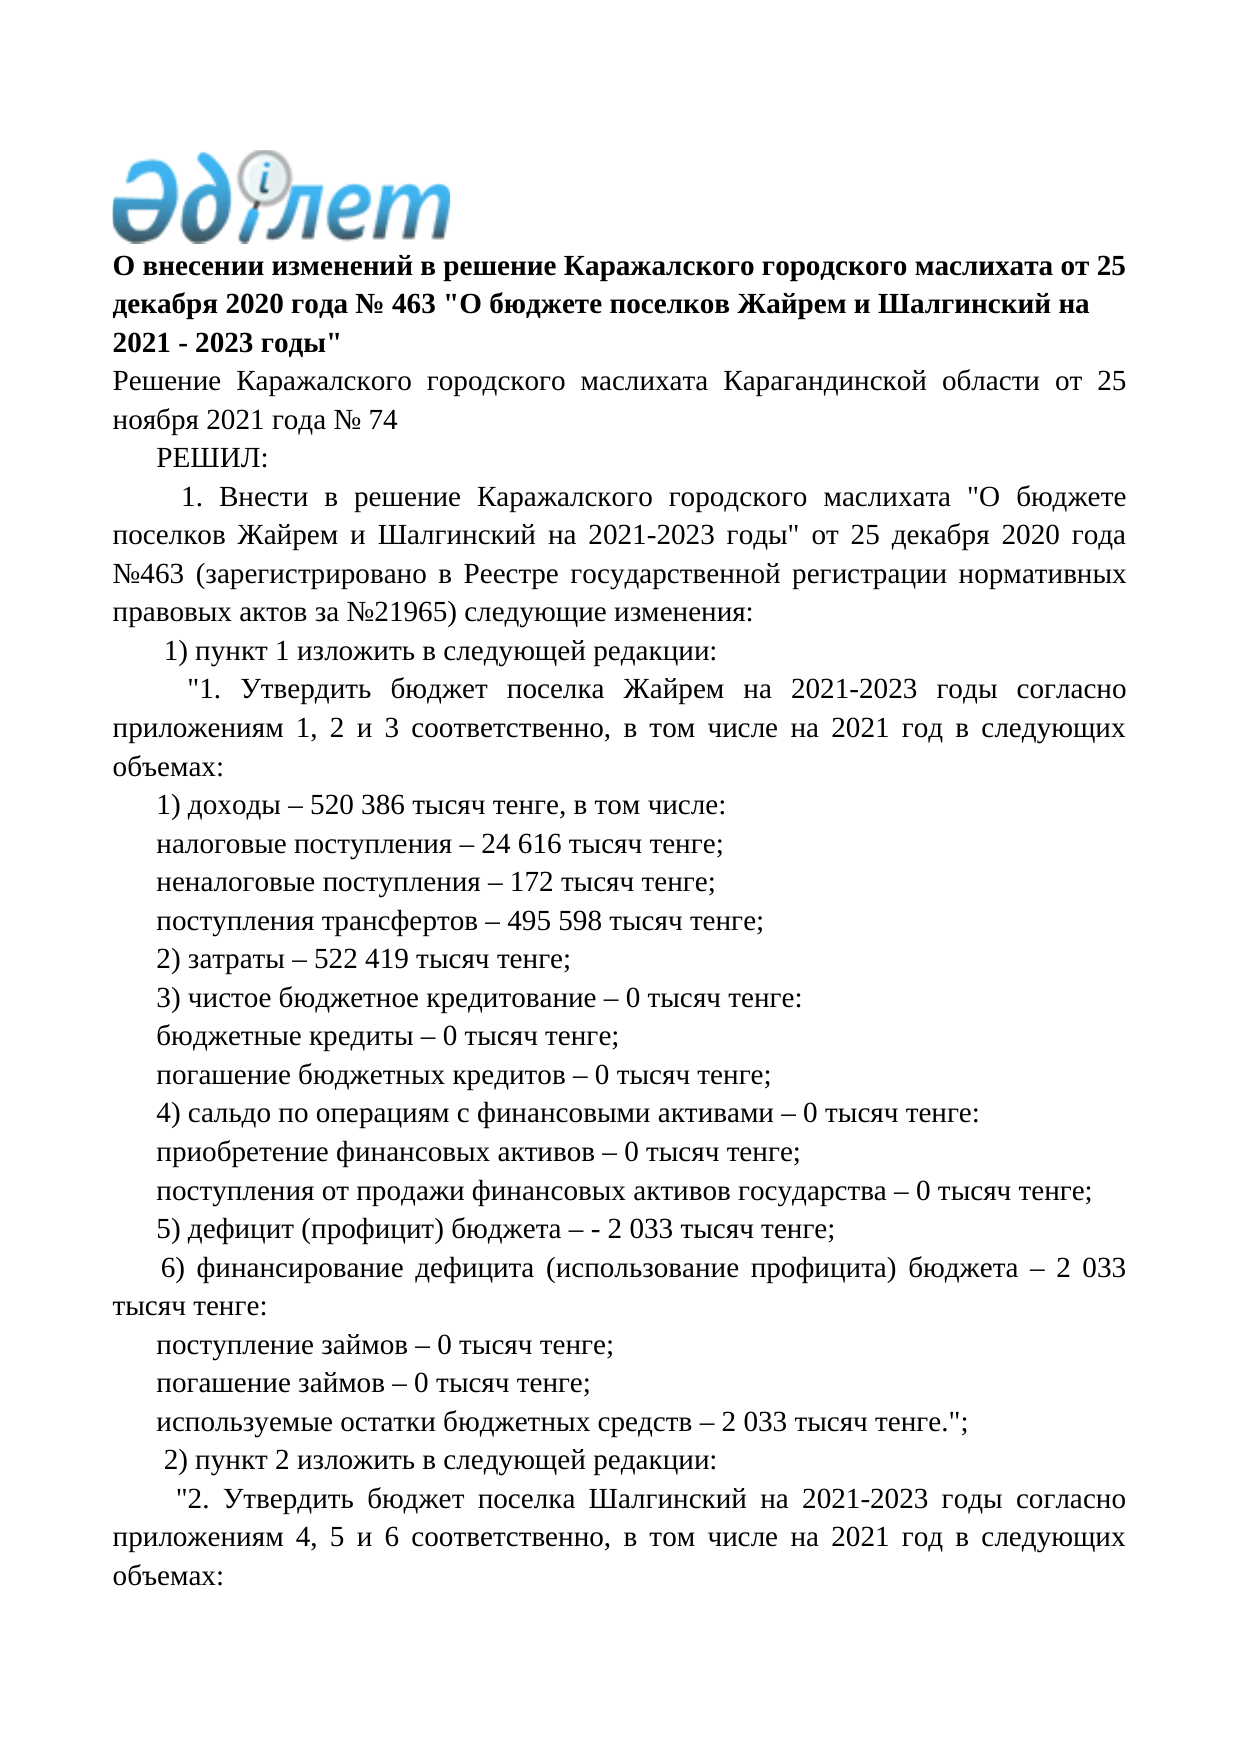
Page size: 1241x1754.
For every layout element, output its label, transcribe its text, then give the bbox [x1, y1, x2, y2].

text 4) сальдо по операциям с финансовыми активами – 0 тысяч тенге: [112, 1096, 1128, 1129]
text 3) чистое бюджетное кредитование – 0 тысяч тенге: [112, 980, 1128, 1013]
text 6) финансирование дефицита (использование профицита) бюджета – 2 033 тысяч тенге: [112, 1250, 1128, 1322]
text приобретение финансовых активов – 0 тысяч тенге; [112, 1134, 1128, 1168]
text налоговые поступления – 24 616 тысяч тенге; [112, 826, 1128, 859]
text "2. Утвердить бюджет поселка Шалгинский на 2021-2023 годы согласно приложениям 4, 5 и 6 соответственно, в том числе на 2021 год в следующих объемах: [112, 1481, 1128, 1592]
text используемые остатки бюджетных средств – 2 033 тысяч тенге."; [112, 1404, 1128, 1437]
text поступления от продажи финансовых активов государства – 0 тысяч тенге; [112, 1173, 1128, 1206]
picture [112, 150, 451, 244]
text бюджетные кредиты – 0 тысяч тенге; [112, 1018, 1128, 1052]
text погашение займов – 0 тысяч тенге; [112, 1365, 1128, 1399]
text 1) доходы – 520 386 тысяч тенге, в том числе: [112, 787, 1128, 821]
text "1. Утвердить бюджет поселка Жайрем на 2021-2023 годы согласно приложениям 1, 2 и 3 соответственно, в том числе на 2021 год в следующих объемах: [112, 672, 1128, 782]
text 1. Внести в решение Каражалского городского маслихата "О бюджете поселков Жайрем и Шалгинский на 2021-2023 годы" от 25 декабря 2020 года №463 (зарегистрировано в Реестре государственной регистрации нормативных правовых актов за №21965) следующие изменения: [112, 479, 1128, 628]
text погашение бюджетных кредитов – 0 тысяч тенге; [112, 1057, 1128, 1091]
text Решение Каражалского городского маслихата Карагандинской области от 25 ноября 2021 года № 74 [112, 363, 1128, 435]
text поступление займов – 0 тысяч тенге; [112, 1327, 1128, 1360]
text О внесении изменений в решение Каражалского городского маслихата от 25 декабря 2020 года № 463 "О бюджете поселков Жайрем и Шалгинский на 2021 - 2023 годы" [112, 248, 1128, 358]
text поступления трансфертов – 495 598 тысяч тенге; [112, 903, 1128, 936]
text 2) пункт 2 изложить в следующей редакции: [112, 1442, 1128, 1476]
text 5) дефицит (профицит) бюджета – - 2 033 тысяч тенге; [112, 1211, 1128, 1245]
text 1) пункт 1 изложить в следующей редакции: [112, 633, 1128, 667]
text РЕШИЛ: [112, 440, 1128, 474]
text неналоговые поступления – 172 тысяч тенге; [112, 864, 1128, 898]
text 2) затраты – 522 419 тысяч тенге; [112, 941, 1128, 975]
